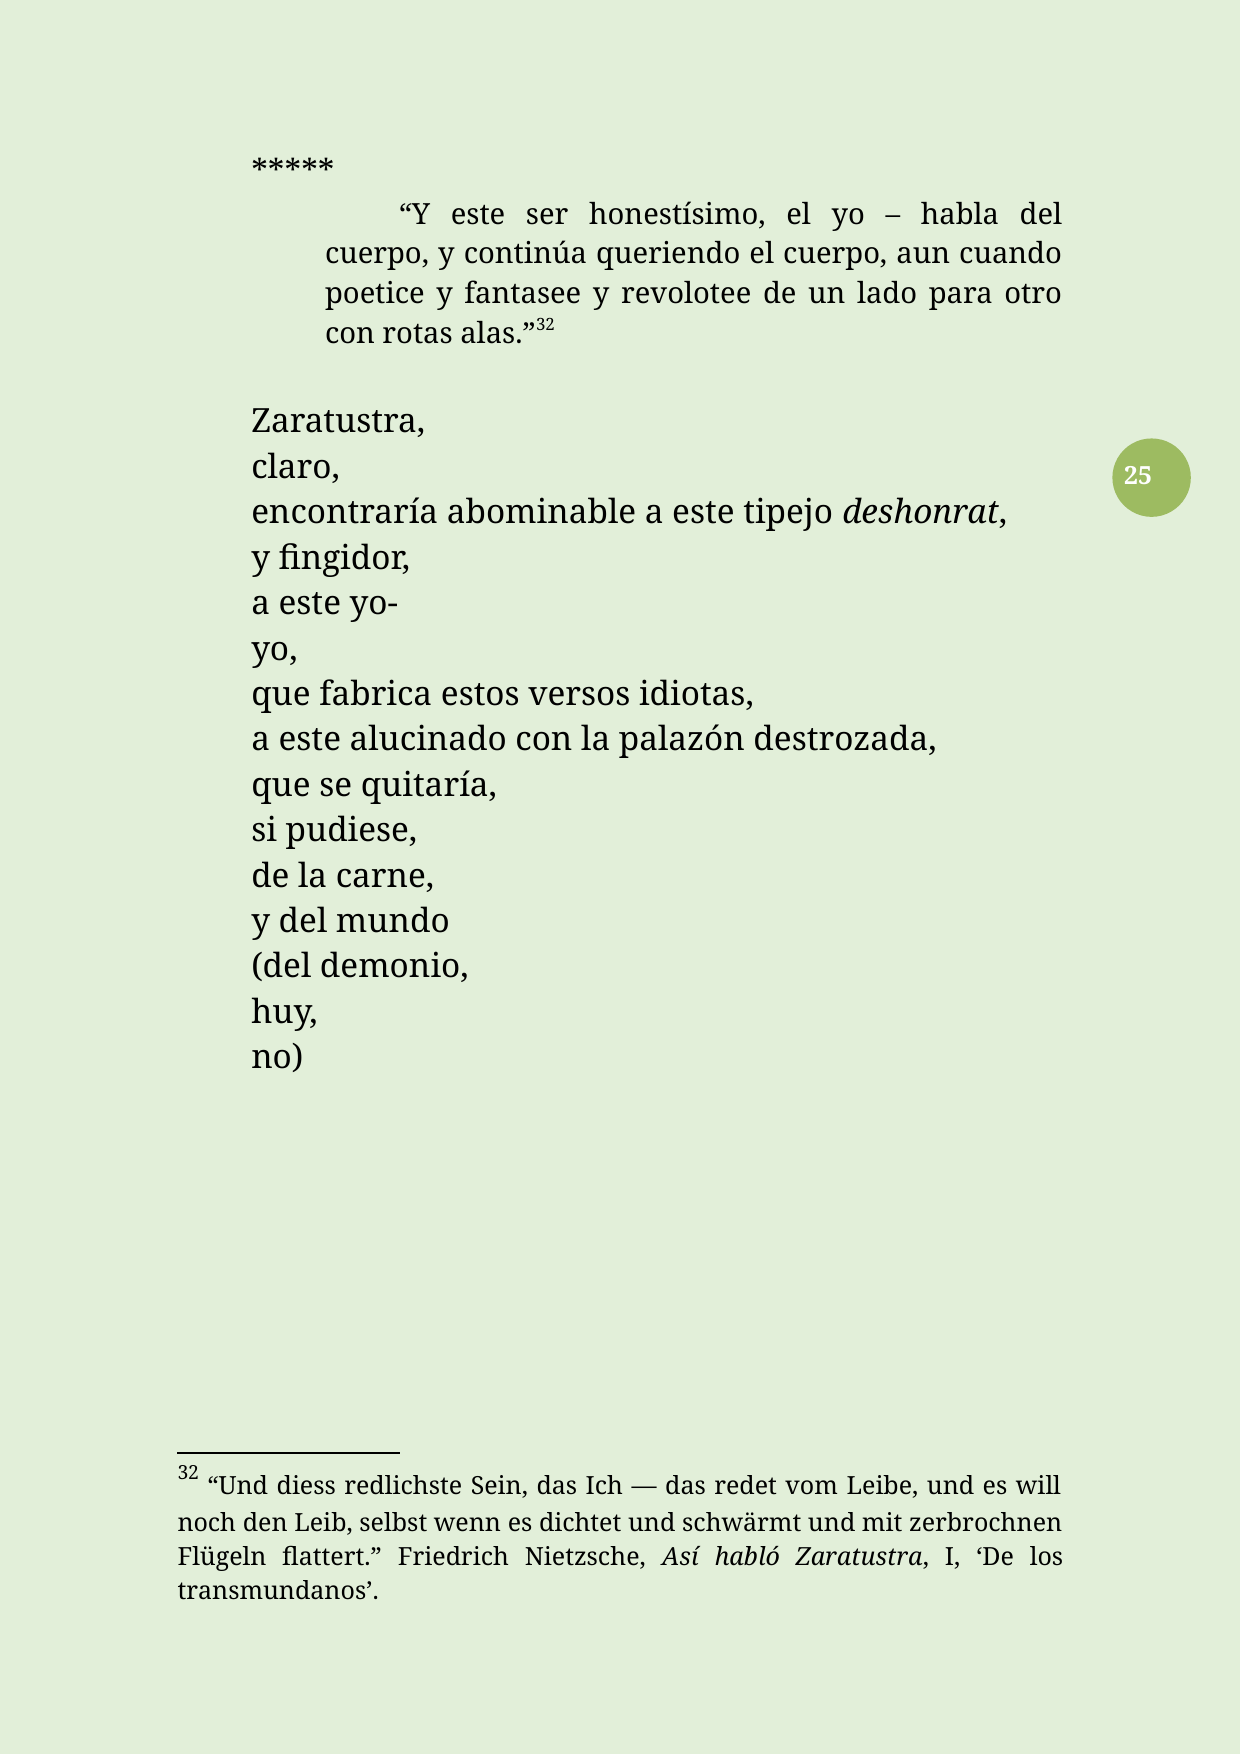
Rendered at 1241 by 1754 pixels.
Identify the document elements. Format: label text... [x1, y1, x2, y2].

text y del mundo [177, 897, 1063, 942]
text Zaratustra, [177, 397, 1063, 443]
text y fingidor, [177, 533, 1063, 579]
text huy, [177, 988, 1063, 1033]
text yo, [177, 624, 1063, 670]
text si pudiese, [177, 806, 1063, 851]
text a este yo- [177, 579, 1063, 624]
text no) [177, 1033, 1063, 1078]
text claro, [177, 443, 1063, 488]
text (del demonio, [177, 942, 1063, 988]
text de la carne, [177, 851, 1063, 897]
text “Y este ser honestísimo, el yo – habla del cuerpo, y continúa queriendo el cuerpo, aun cuando poetice y fantasee y revolotee de un lado para otro con rotas alas.” [325, 193, 1063, 352]
text ***** [177, 148, 1063, 193]
text a este alucinado con la palazón destrozada, [177, 715, 1063, 761]
text encontraría abominable a este tipejo deshonrat, [177, 488, 1063, 533]
text que se quitaría, [177, 761, 1063, 806]
text que fabrica estos versos idiotas, [177, 670, 1063, 715]
